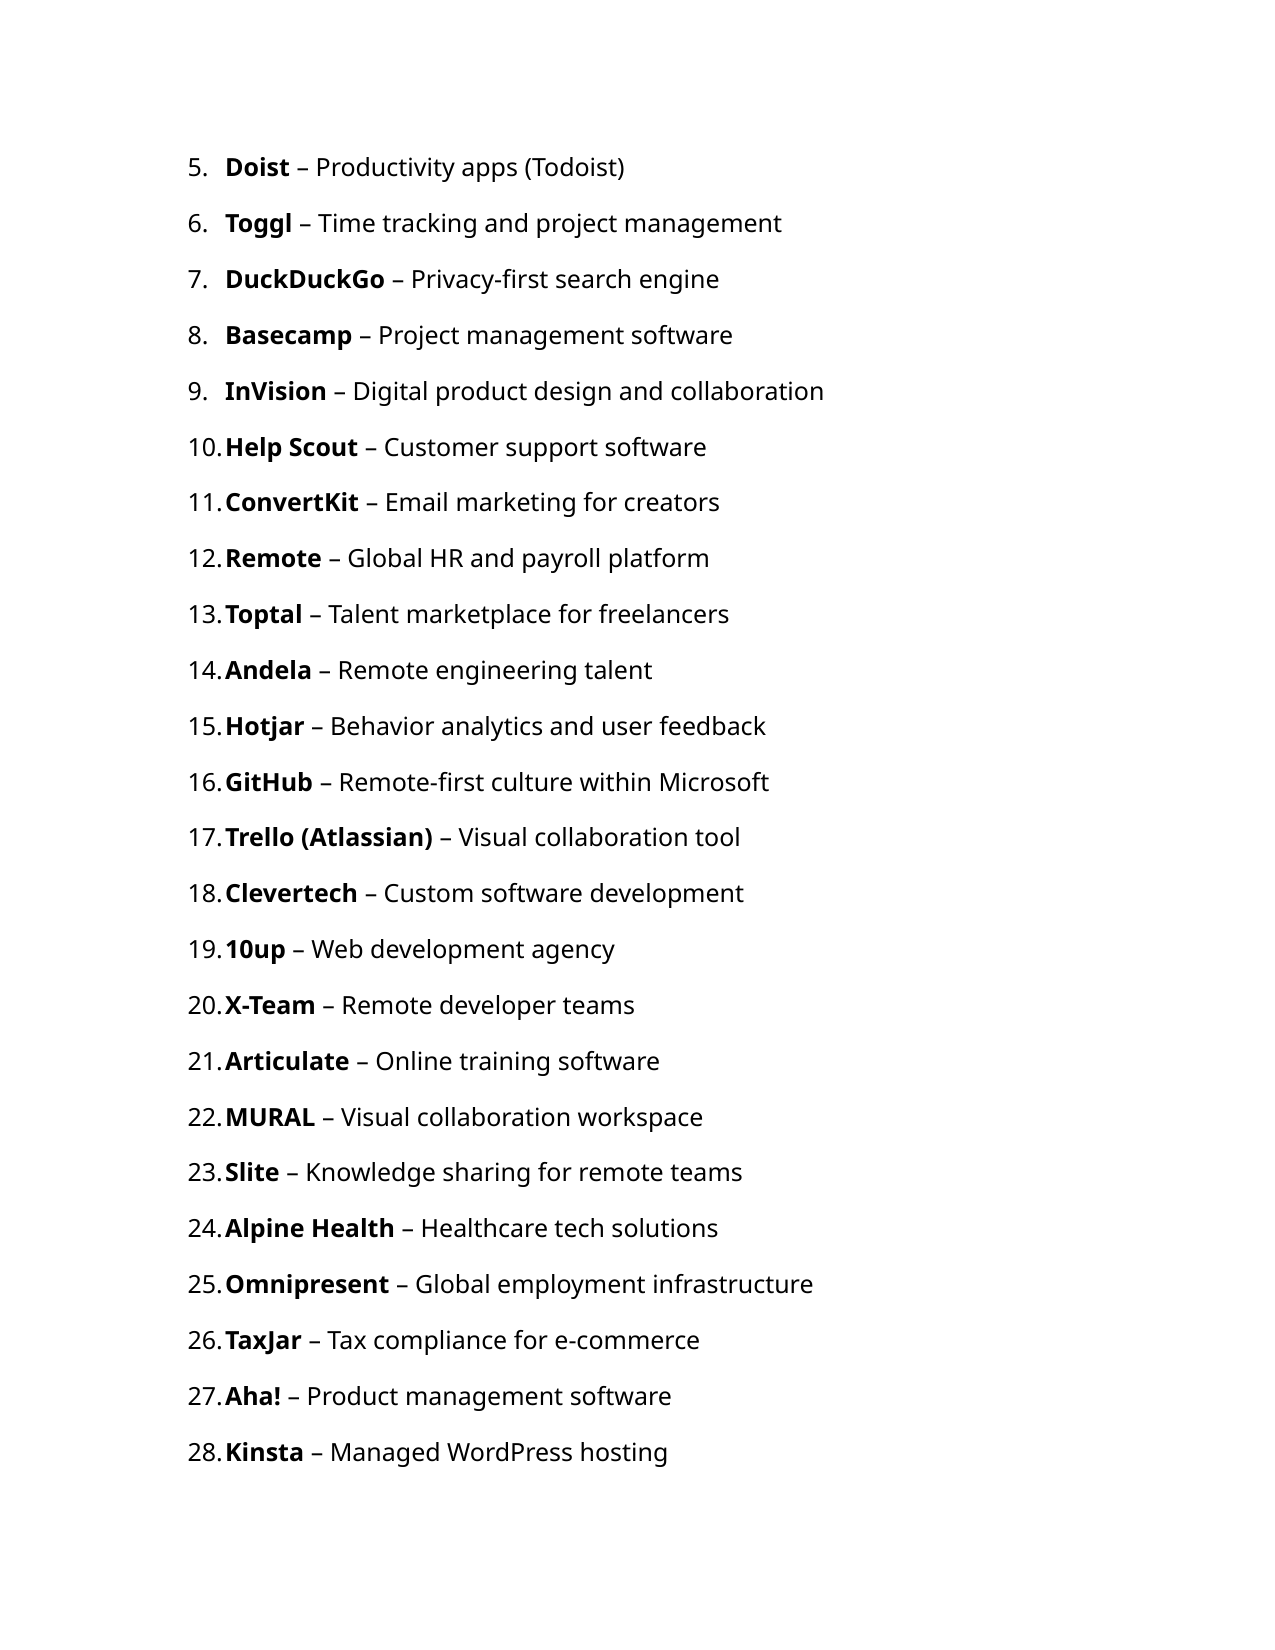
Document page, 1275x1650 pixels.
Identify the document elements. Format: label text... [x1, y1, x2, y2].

list Omnipresent – Global employment infrastructure [187, 1267, 1125, 1301]
list Help Scout – Customer support software [187, 429, 1125, 463]
list Slite – Knowledge sharing for remote teams [187, 1155, 1125, 1189]
list Doist – Productivity apps (Todoist) [187, 150, 1125, 184]
list ConvertKit – Email marketing for creators [187, 485, 1125, 519]
list DuckDuckGo – Privacy-first search engine [187, 262, 1125, 296]
list Clevertech – Custom software development [187, 876, 1125, 910]
list 10up – Web development agency [187, 932, 1125, 966]
list InVision – Digital product design and collaboration [187, 373, 1125, 407]
list Articulate – Online training software [187, 1043, 1125, 1077]
list Remote – Global HR and payroll platform [187, 541, 1125, 575]
list X-Team – Remote developer teams [187, 987, 1125, 1022]
list Toggl – Time tracking and project management [187, 206, 1125, 240]
list Andela – Remote engineering talent [187, 652, 1125, 687]
list MURAL – Visual collaboration workspace [187, 1099, 1125, 1133]
list Kinsta – Managed WordPress hosting [187, 1434, 1125, 1468]
list Alpine Health – Healthcare tech solutions [187, 1211, 1125, 1245]
list TaxJar – Tax compliance for e-commerce [187, 1322, 1125, 1357]
list Hotjar – Behavior analytics and user feedback [187, 708, 1125, 742]
list Trello (Atlassian) – Visual collaboration tool [187, 820, 1125, 854]
list Basecamp – Project management software [187, 317, 1125, 352]
list Toptal – Talent marketplace for freelancers [187, 597, 1125, 631]
list GitHub – Remote-first culture within Microsoft [187, 764, 1125, 798]
list Aha! – Product management software [187, 1378, 1125, 1412]
